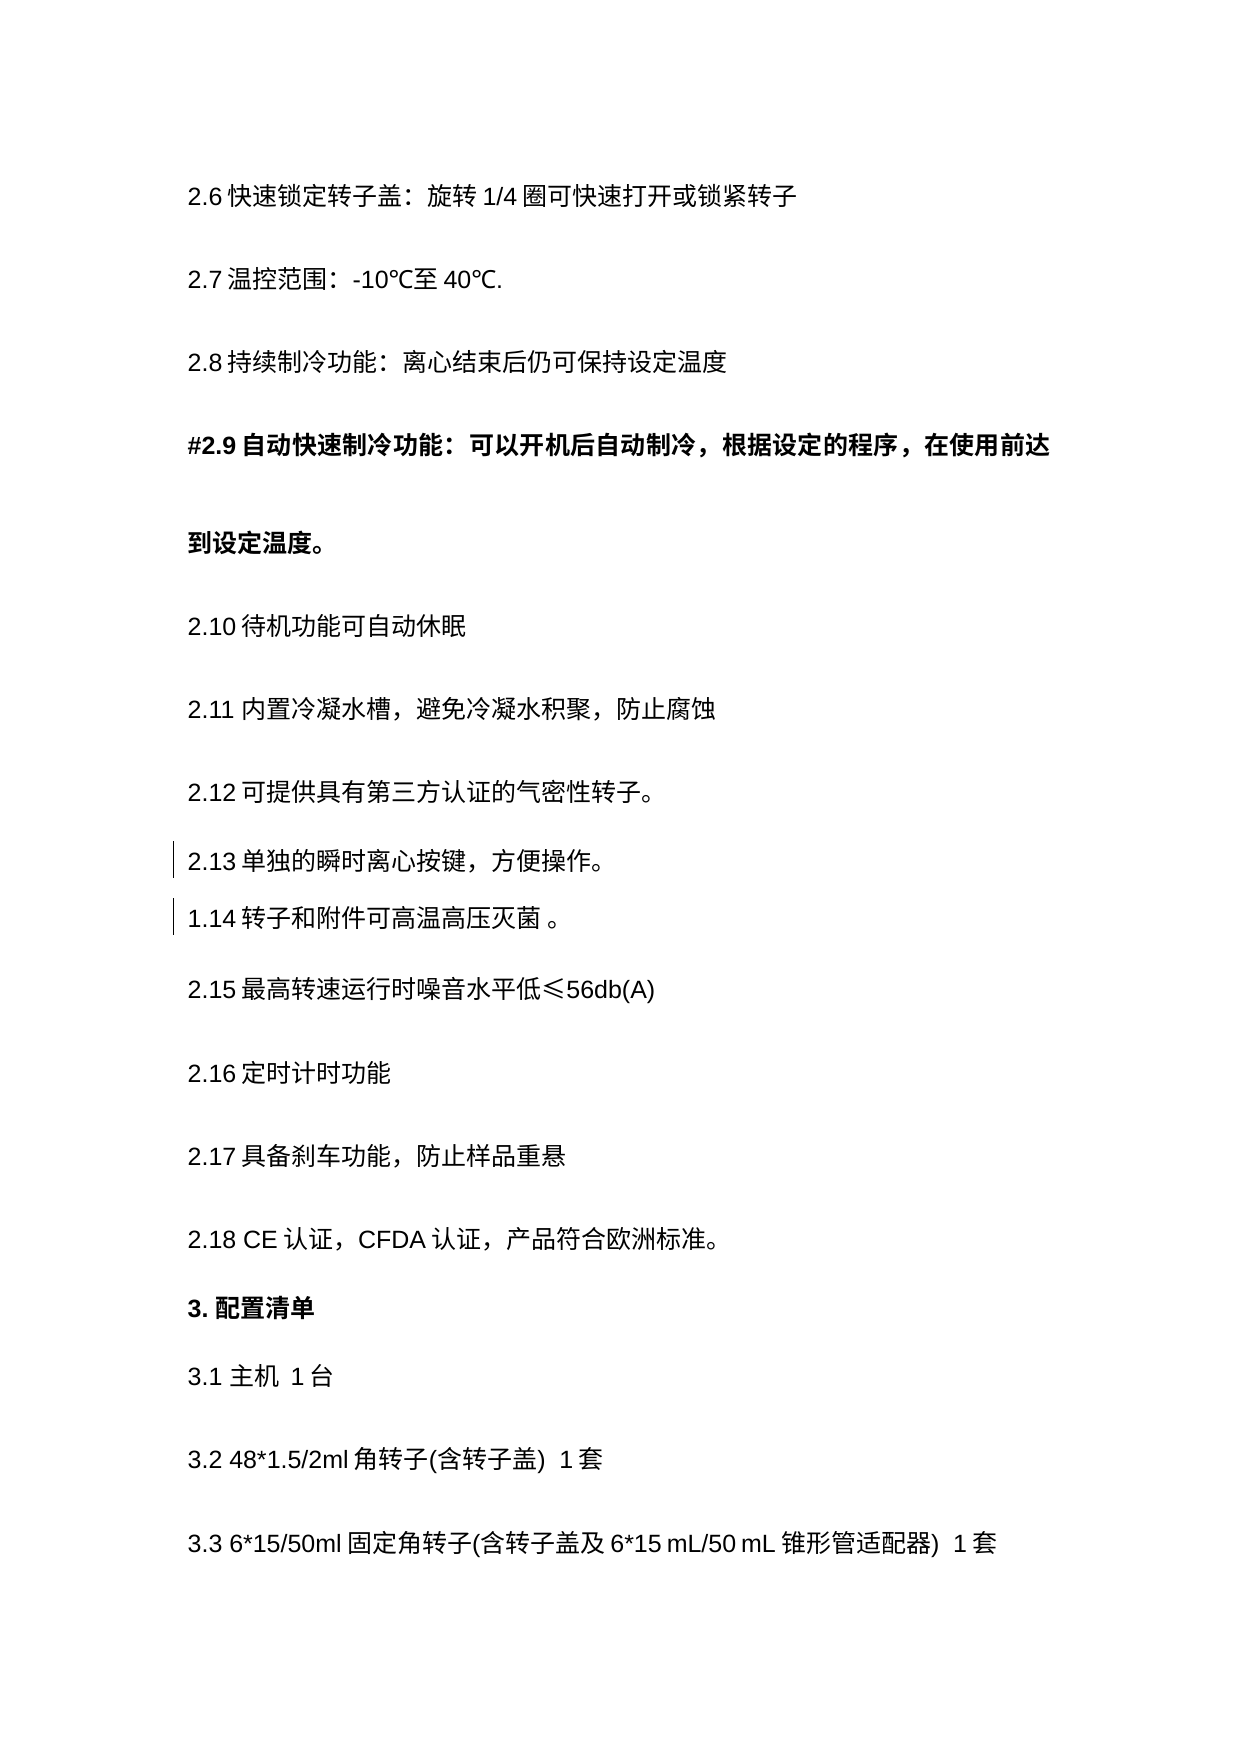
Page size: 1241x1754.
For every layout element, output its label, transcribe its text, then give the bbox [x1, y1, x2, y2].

text 3.3 6*15/50ml固定角转子(含转子盖及6*15 mL/50 mL锥形管适配器) 1套 [187, 1509, 1053, 1574]
text 2.10待机功能可自动休眠 [187, 592, 1053, 657]
text 2.18 CE认证，CFDA认证，产品符合欧洲标准。 [187, 1205, 1053, 1270]
text 2.16定时计时功能 [187, 1039, 1053, 1104]
text 3. 配置清单 [187, 1288, 1053, 1324]
text 1.14转子和附件可高温高压灭菌 。 [187, 898, 1053, 935]
text 3.1 主机 1台 [187, 1342, 1053, 1407]
text #2.9自动快速制冷功能：可以开机后自动制冷，根据设定的程序，在使用前达到设定温度。 [187, 411, 1053, 574]
text 2.8持续制冷功能：离心结束后仍可保持设定温度 [187, 328, 1053, 393]
text 2.11 内置冷凝水槽，避免冷凝水积聚，防止腐蚀 [187, 675, 1053, 740]
text 3.2 48*1.5/2ml角转子(含转子盖) 1套 [187, 1426, 1053, 1491]
text 2.17具备刹车功能，防止样品重悬 [187, 1122, 1053, 1187]
text 2.12可提供具有第三方认证的气密性转子。 [187, 758, 1053, 823]
text 2.13单独的瞬时离心按键，方便操作。 [187, 841, 1053, 878]
text 2.15最高转速运行时噪音水平低≤56db(A) [187, 956, 1053, 1021]
text 2.7温控范围：-10℃至40℃. [187, 245, 1053, 310]
text 2.6快速锁定转子盖：旋转1/4圈可快速打开或锁紧转子 [187, 162, 1053, 227]
